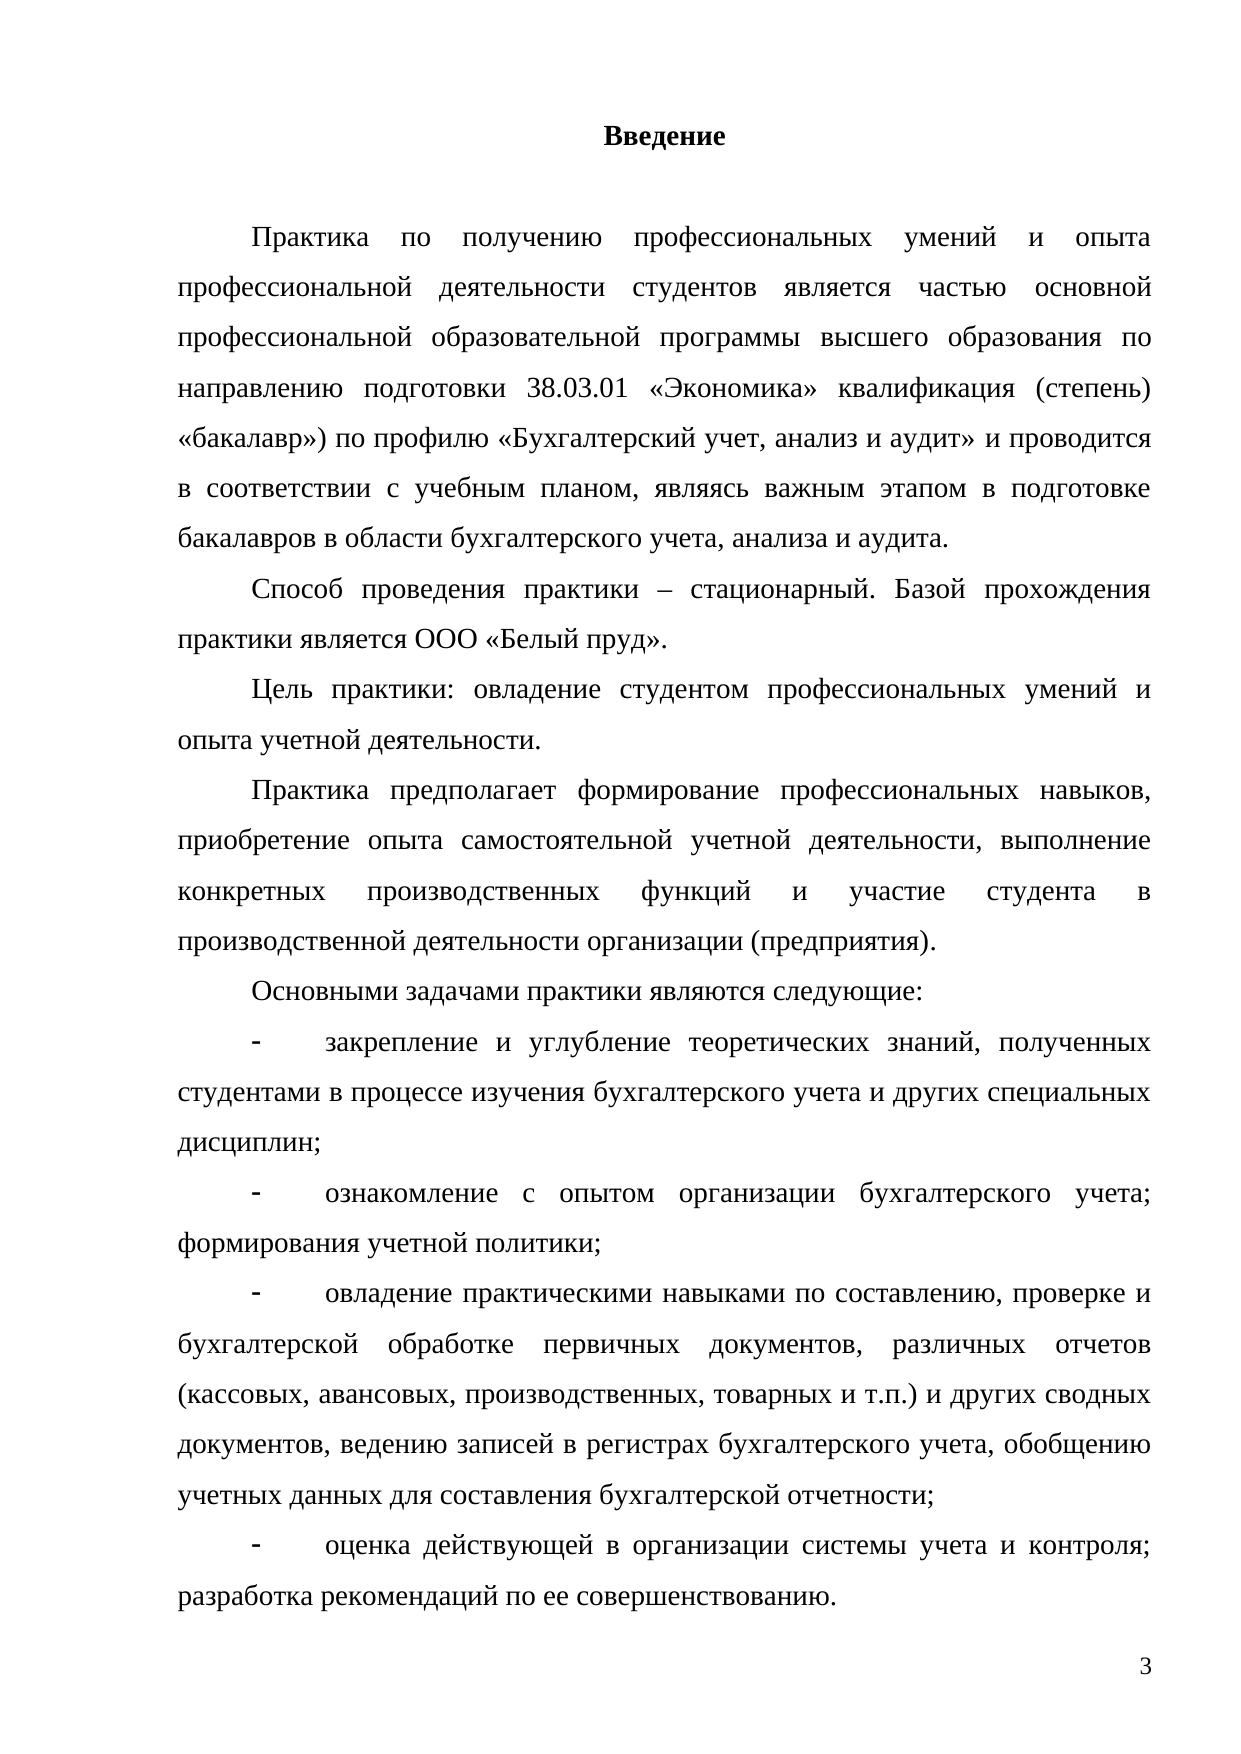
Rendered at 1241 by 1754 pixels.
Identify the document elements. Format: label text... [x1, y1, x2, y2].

text Практика по получению профессиональных умений и опыта профессиональной деятельности студентов является частью основной профессиональной образовательной программы высшего образования по направлению подготовки 38.03.01 «Экономика» квалификация (степень) «бакалавр») по профилю «Бухгалтерский учет, анализ и аудит» и проводится в соответствии с учебным планом, являясь важным этапом в подготовке бакалавров в области бухгалтерского учета, анализа и аудита. [177, 219, 1152, 554]
text Практика предполагает формирование профессиональных навыков, приобретение опыта самостоятельной учетной деятельности, выполнение конкретных производственных функций и участие студента в производственной деятельности организации (предприятия). [177, 772, 1152, 957]
title Введение [177, 118, 1152, 152]
list ознакомление с опытом организации бухгалтерского учета; формирования учетной политики; [177, 1175, 1152, 1259]
list оценка действующей в организации системы учета и контроля; разработка рекомендаций по ее совершенствованию. [177, 1527, 1152, 1611]
text Способ проведения практики – стационарный. Базой прохождения практики является ООО «Белый пруд». [177, 571, 1152, 655]
list закрепление и углубление теоретических знаний, полученных студентами в процессе изучения бухгалтерского учета и других специальных дисциплин; [177, 1024, 1152, 1158]
text Цель практики: овладение студентом профессиональных умений и опыта учетной деятельности. [177, 672, 1152, 755]
list овладение практическими навыками по составлению, проверке и бухгалтерской обработке первичных документов, различных отчетов (кассовых, авансовых, производственных, товарных и т.п.) и других сводных документов, ведению записей в регистрах бухгалтерского учета, обобщению учетных данных для составления бухгалтерской отчетности; [177, 1276, 1152, 1510]
text Основными задачами практики являются следующие: [177, 973, 1152, 1007]
